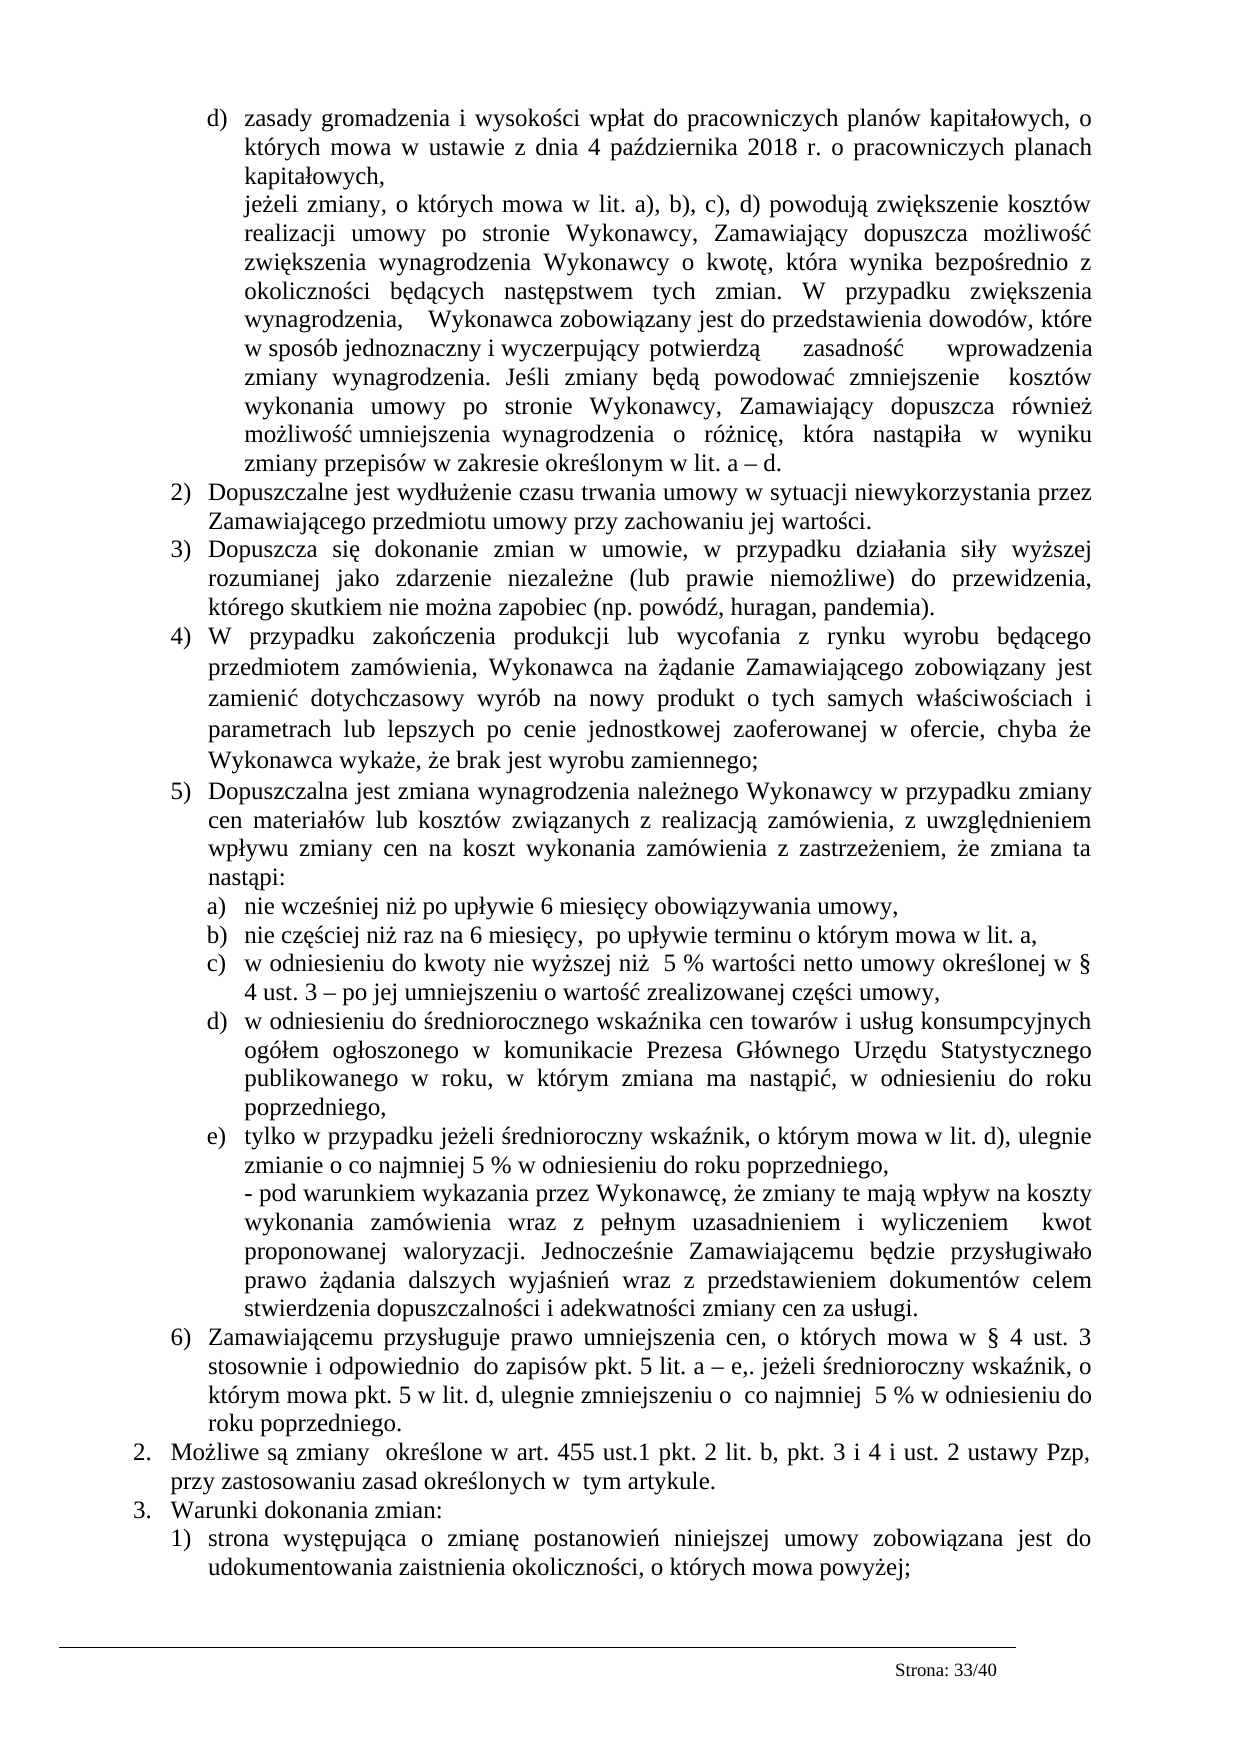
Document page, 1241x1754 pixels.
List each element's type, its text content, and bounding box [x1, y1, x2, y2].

list zasady gromadzenia i wysokości wpłat do pracowniczych planów kapitałowych, o których mowa w ustawie z dnia 4 października 2018 r. o pracowniczych planach kapitałowych, [207, 103, 1092, 189]
list W przypadku zakończenia produkcji lub wycofania z rynku wyrobu będącego przedmiotem zamówienia, Wykonawca na żądanie Zamawiającego zobowiązany jest zamienić dotychczasowy wyrób na nowy produkt o tych samych właściwościach i parametrach lub lepszych po cenie jednostkowej zaoferowanej w ofercie, chyba że Wykonawca wykaże, że brak jest wyrobu zamiennego; [170, 621, 1092, 774]
list Dopuszcza się dokonanie zmian w umowie, w przypadku działania siły wyższej rozumianej jako zdarzenie niezależne (lub prawie niemożliwe) do przewidzenia, którego skutkiem nie można zapobiec (np. powódź, huragan, pandemia). [170, 534, 1092, 621]
list nie częściej niż raz na 6 miesięcy, po upływie terminu o którym mowa w lit. a, [207, 920, 1092, 948]
list Dopuszczalne jest wydłużenie czasu trwania umowy w sytuacji niewykorzystania przez Zamawiającego przedmiotu umowy przy zachowaniu jej wartości. [170, 477, 1092, 534]
list nie wcześniej niż po upływie 6 miesięcy obowiązywania umowy, [207, 891, 1092, 920]
list w odniesieniu do kwoty nie wyższej niż 5 % wartości netto umowy określonej w § 4 ust. 3 – po jej umniejszeniu o wartość zrealizowanej części umowy, [207, 948, 1092, 1006]
list Warunki dokonania zmian: [133, 1495, 1092, 1523]
text jeżeli zmiany, o których mowa w lit. a), b), c), d) powodują zwiększenie kosztów realizacji umowy po stronie Wykonawcy, Zamawiający dopuszcza możliwość zwiększenia wynagrodzenia Wykonawcy o kwotę, która wynika bezpośrednio z okoliczności będących następstwem tych zmian. W przypadku zwiększenia wynagrodzenia, Wykonawca zobowiązany jest do przedstawienia dowodów, które w sposób jednoznaczny i wyczerpujący potwierdzą zasadność wprowadzenia zmiany wynagrodzenia. Jeśli zmiany będą powodować zmniejszenie kosztów wykonania umowy po stronie Wykonawcy, Zamawiający dopuszcza również możliwość umniejszenia wynagrodzenia o różnicę, która nastąpiła w wyniku zmiany przepisów w zakresie określonym w lit. a – d. [244, 189, 1092, 477]
list Zamawiającemu przysługuje prawo umniejszenia cen, o których mowa w § 4 ust. 3 stosownie i odpowiednio do zapisów pkt. 5 lit. a – e,. jeżeli średnioroczny wskaźnik, o którym mowa pkt. 5 w lit. d, ulegnie zmniejszeniu o co najmniej 5 % w odniesieniu do roku poprzedniego. [170, 1322, 1092, 1437]
list tylko w przypadku jeżeli średnioroczny wskaźnik, o którym mowa w lit. d), ulegnie zmianie o co najmniej 5 % w odniesieniu do roku poprzedniego, [207, 1121, 1092, 1178]
list strona występująca o zmianę postanowień niniejszej umowy zobowiązana jest do udokumentowania zaistnienia okoliczności, o których mowa powyżej; [170, 1523, 1092, 1581]
list Dopuszczalna jest zmiana wynagrodzenia należnego Wykonawcy w przypadku zmiany cen materiałów lub kosztów związanych z realizacją zamówienia, z uwzględnieniem wpływu zmiany cen na koszt wykonania zamówienia z zastrzeżeniem, że zmiana ta nastąpi: [170, 776, 1092, 891]
list Możliwe są zmiany określone w art. 455 ust.1 pkt. 2 lit. b, pkt. 3 i 4 i ust. 2 ustawy Pzp, przy zastosowaniu zasad określonych w tym artykule. [133, 1437, 1092, 1495]
list w odniesieniu do średniorocznego wskaźnika cen towarów i usług konsumpcyjnych ogółem ogłoszonego w komunikacie Prezesa Głównego Urzędu Statystycznego publikowanego w roku, w którym zmiana ma nastąpić, w odniesieniu do roku poprzedniego, [207, 1006, 1092, 1121]
text - pod warunkiem wykazania przez Wykonawcę, że zmiany te mają wpływ na koszty wykonania zamówienia wraz z pełnym uzasadnieniem i wyliczeniem kwot proponowanej waloryzacji. Jednocześnie Zamawiającemu będzie przysługiwało prawo żądania dalszych wyjaśnień wraz z przedstawieniem dokumentów celem stwierdzenia dopuszczalności i adekwatności zmiany cen za usługi. [244, 1178, 1092, 1322]
